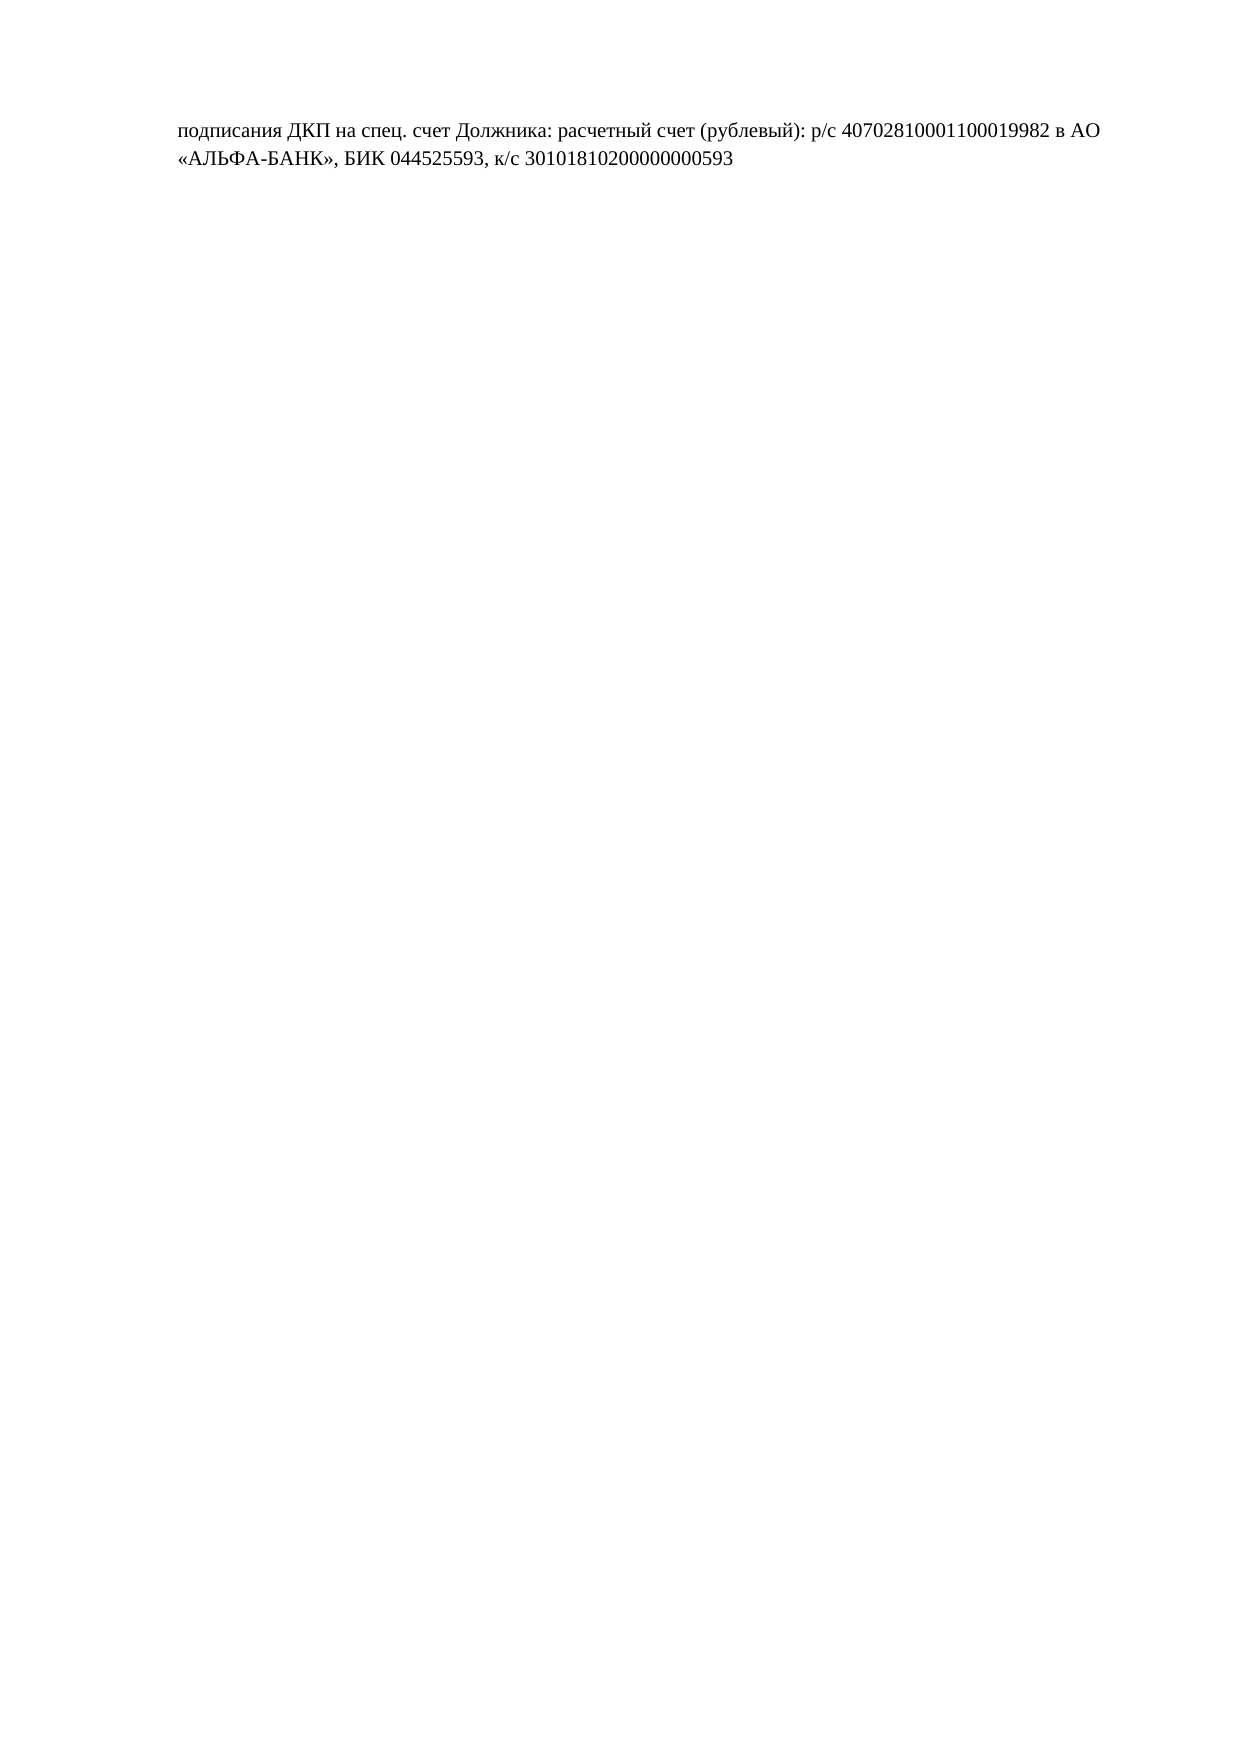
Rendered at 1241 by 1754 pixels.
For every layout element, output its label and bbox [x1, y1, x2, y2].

text [177, 118, 1152, 170]
